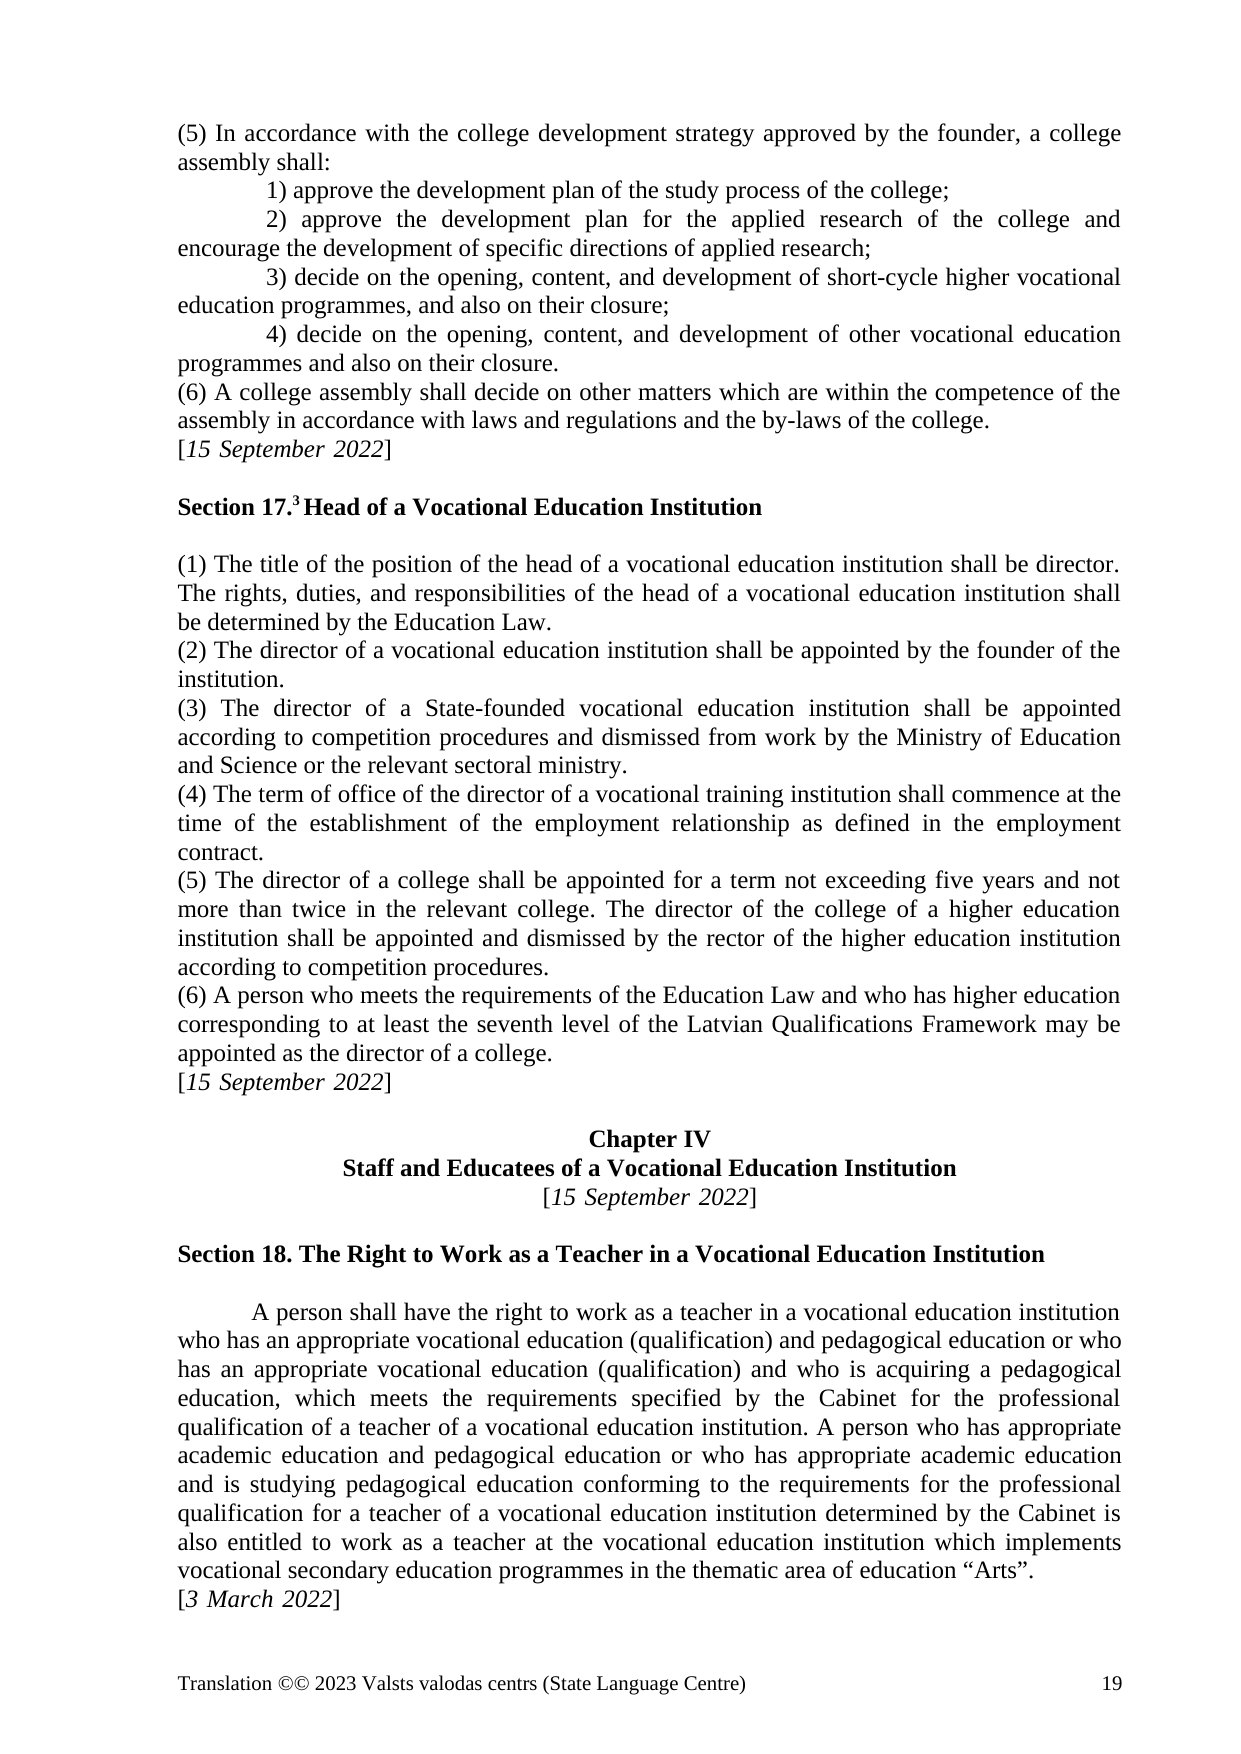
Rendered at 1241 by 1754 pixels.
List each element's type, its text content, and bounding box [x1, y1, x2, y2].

text Chapter IV [177, 1124, 1122, 1153]
text (5) The director of a college shall be appointed for a term not exceeding five years and not more than twice in the relevant college. The director of the college of a higher education institution shall be appointed and dismissed by the rector of the higher education institution according to competition procedures. [177, 866, 1122, 981]
text A person shall have the right to work as a teacher in a vocational education institution who has an appropriate vocational education (qualification) and pedagogical education or who has an appropriate vocational education (qualification) and who is acquiring a pedagogical education, which meets the requirements specified by the Cabinet for the professional qualification of a teacher of a vocational education institution. A person who has appropriate academic education and pedagogical education or who has appropriate academic education and is studying pedagogical education conforming to the requirements for the professional qualification for a teacher of a vocational education institution determined by the Cabinet is also entitled to work as a teacher at the vocational education institution which implements vocational secondary education programmes in the thematic area of education “Arts”. [177, 1297, 1122, 1584]
text [15 September 2022] [177, 434, 1122, 463]
text 3) decide on the opening, content, and development of short-cycle higher vocational education programmes, and also on their closure; [177, 262, 1122, 319]
text (1) The title of the position of the head of a vocational education institution shall be director. The rights, duties, and responsibilities of the head of a vocational education institution shall be determined by the Education Law. [177, 549, 1122, 636]
text Section 17.3 Head of a Vocational Education Institution [177, 492, 1122, 521]
text Staff and Educatees of a Vocational Education Institution [177, 1153, 1122, 1182]
text (3) The director of a State-founded vocational education institution shall be appointed according to competition procedures and dismissed from work by the Ministry of Education and Science or the relevant sectoral ministry. [177, 693, 1122, 779]
text (2) The director of a vocational education institution shall be appointed by the founder of the institution. [177, 636, 1122, 693]
text 4) decide on the opening, content, and development of other vocational education programmes and also on their closure. [177, 319, 1122, 377]
text (6) A person who meets the requirements of the Education Law and who has higher education corresponding to at least the seventh level of the Latvian Qualifications Framework may be appointed as the director of a college. [177, 981, 1122, 1067]
text Section 18. The Right to Work as a Teacher in a Vocational Education Institution [177, 1239, 1122, 1268]
text (4) The term of office of the director of a vocational training institution shall commence at the time of the establishment of the employment relationship as defined in the employment contract. [177, 779, 1122, 866]
text [3 March 2022] [177, 1584, 1122, 1613]
text 1) approve the development plan of the study process of the college; [177, 176, 1122, 204]
text [15 September 2022] [177, 1182, 1122, 1211]
text (5) In accordance with the college development strategy approved by the founder, a college assembly shall: [177, 118, 1122, 176]
text (6) A college assembly shall decide on other matters which are within the competence of the assembly in accordance with laws and regulations and the by-laws of the college. [177, 377, 1122, 434]
text [15 September 2022] [177, 1067, 1122, 1096]
text 2) approve the development plan for the applied research of the college and encourage the development of specific directions of applied research; [177, 204, 1122, 262]
